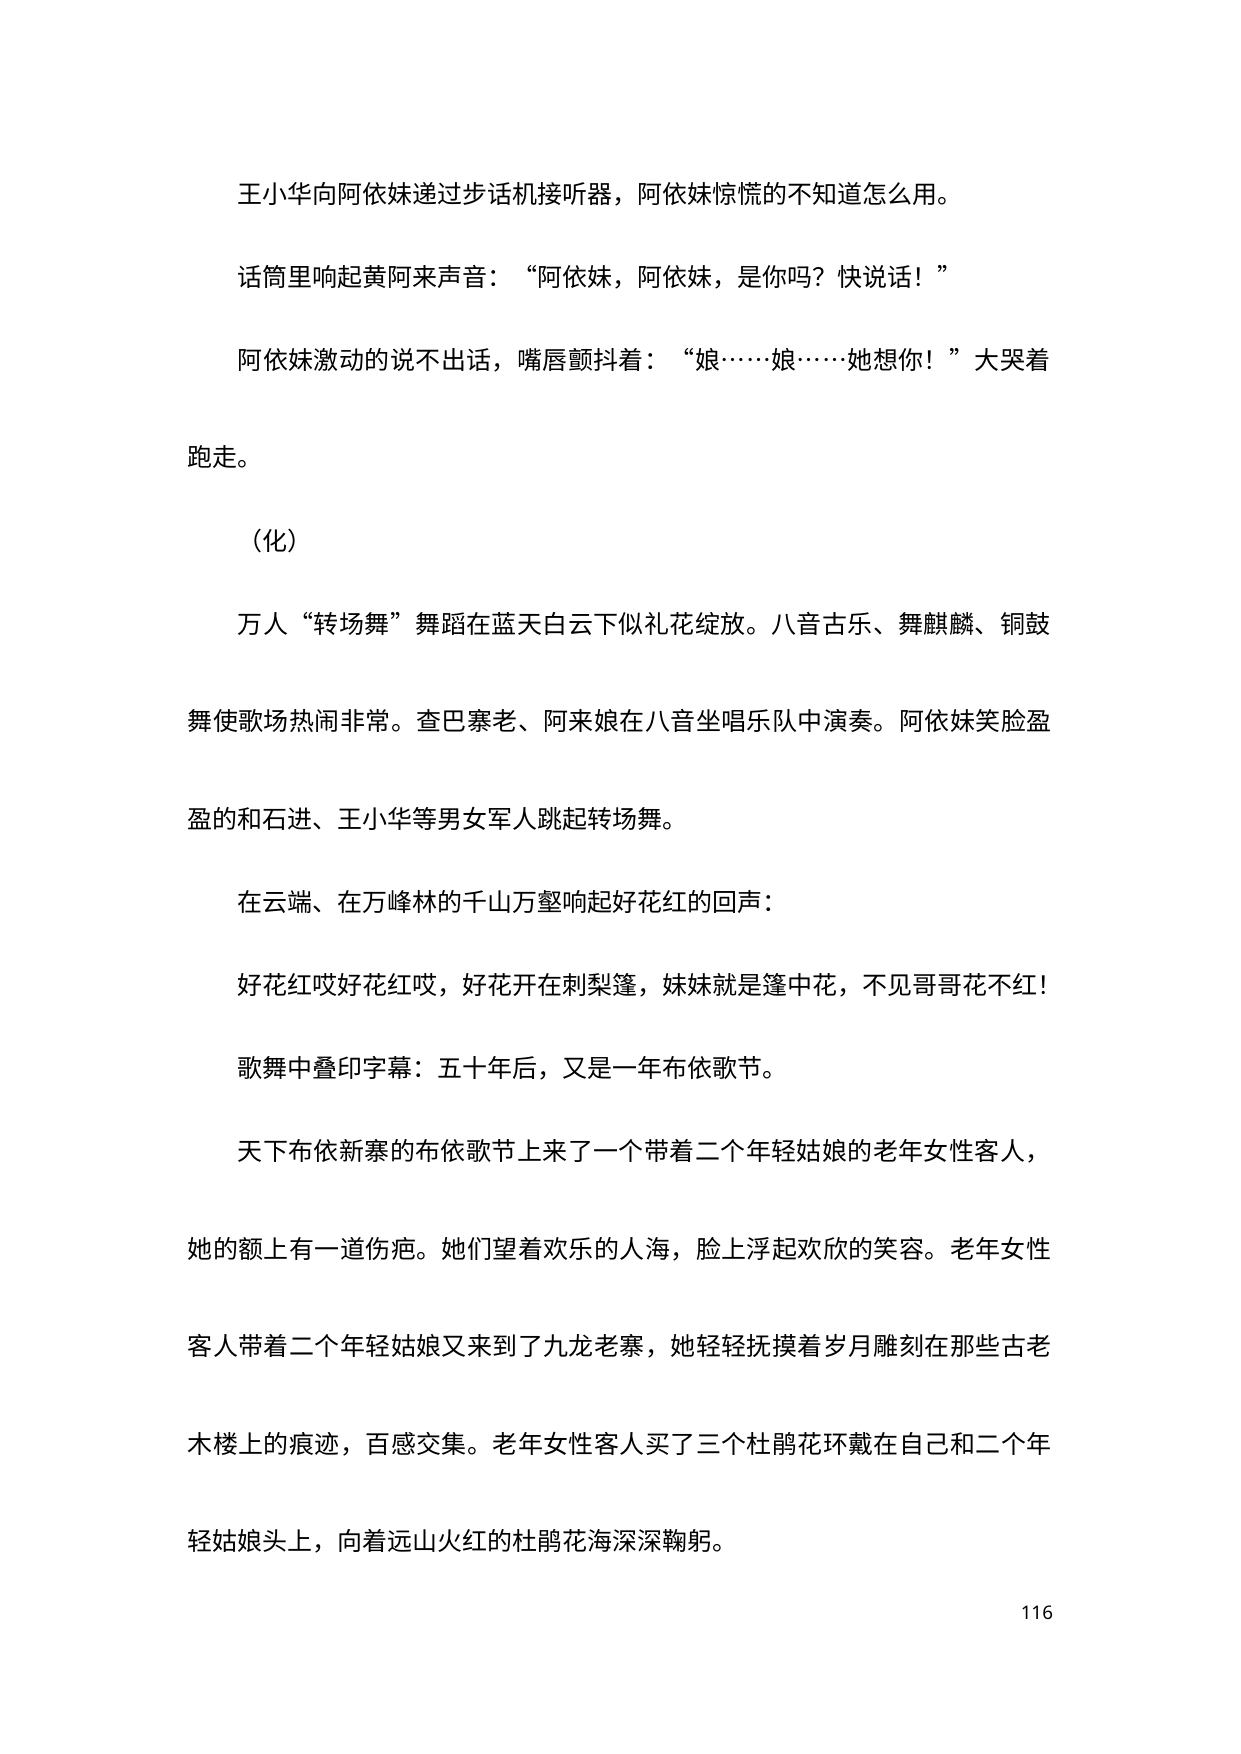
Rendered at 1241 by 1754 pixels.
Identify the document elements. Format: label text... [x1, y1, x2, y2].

text 阿依妹激动的说不出话，嘴唇颤抖着：“娘……娘……她想你！”大哭着跑走。 [187, 326, 1053, 488]
text 天下布依新寨的布依歌节上来了一个带着二个年轻姑娘的老年女性客人，她的额上有一道伤疤。她们望着欢乐的人海，脸上浮起欢欣的笑容。老年女性客人带着二个年轻姑娘又来到了九龙老寨，她轻轻抚摸着岁月雕刻在那些古老木楼上的痕迹，百感交集。老年女性客人买了三个杜鹃花环戴在自己和二个年轻姑娘头上，向着远山火红的杜鹃花海深深鞠躬。 [187, 1117, 1053, 1572]
text 话筒里响起黄阿来声音：“阿依妹，阿依妹，是你吗？快说话！” [187, 243, 1053, 308]
text （化） [187, 507, 1053, 572]
text 万人“转场舞”舞蹈在蓝天白云下似礼花绽放。八音古乐、舞麒麟、铜鼓舞使歌场热闹非常。查巴寨老、阿来娘在八音坐唱乐队中演奏。阿依妹笑脸盈盈的和石进、王小华等男女军人跳起转场舞。 [187, 590, 1053, 850]
text 王小华向阿依妹递过步话机接听器，阿依妹惊慌的不知道怎么用。 [187, 160, 1053, 225]
text 好花红哎好花红哎，好花开在刺梨篷，妹妹就是篷中花，不见哥哥花不红！ [187, 951, 1053, 1016]
text 在云端、在万峰林的千山万壑响起好花红的回声： [187, 868, 1053, 933]
text 歌舞中叠印字幕：五十年后，又是一年布依歌节。 [187, 1034, 1053, 1099]
